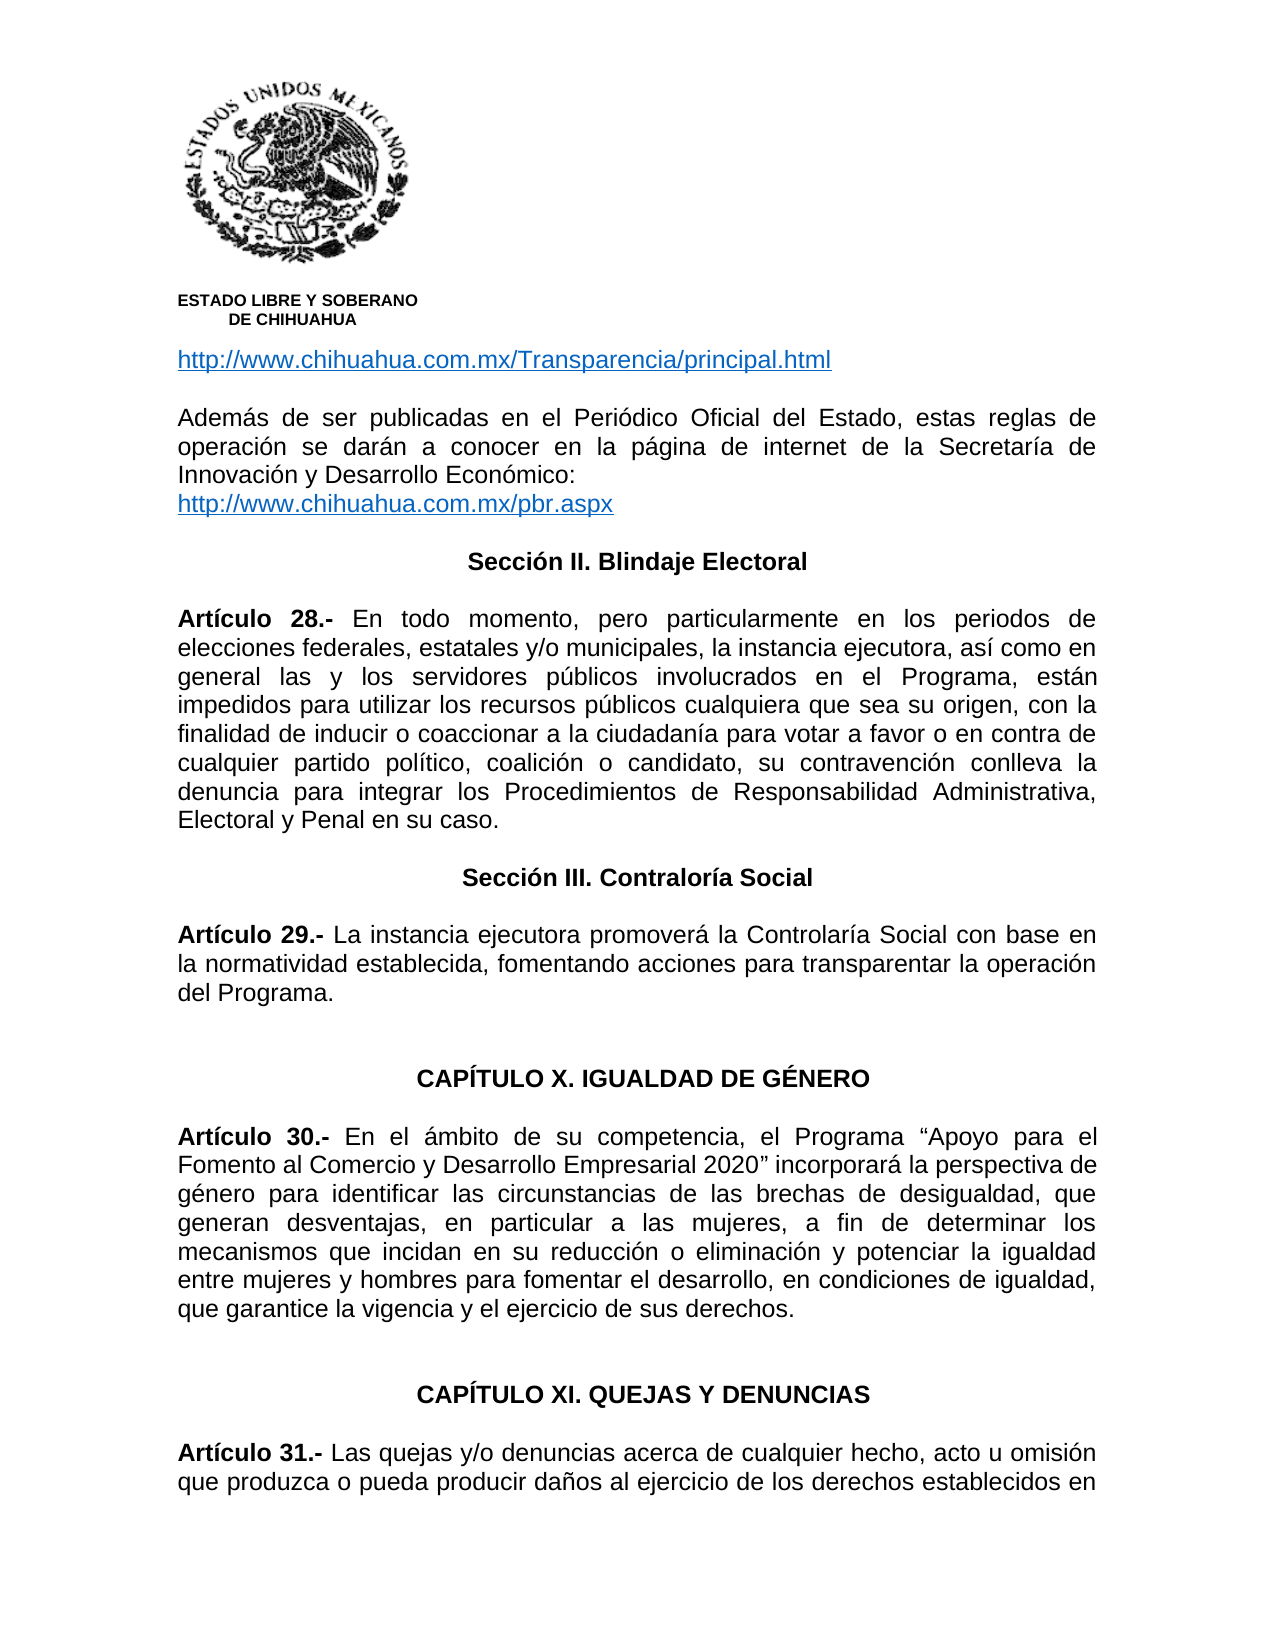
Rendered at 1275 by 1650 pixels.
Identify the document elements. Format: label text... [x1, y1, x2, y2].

text Artículo 30.- En el ámbito de su competencia, el Programa “Apoyo para el Fomento al Comercio y Desarrollo Empresarial 2020” incorporará la perspectiva de género para identificar las circunstancias de las brechas de desigualdad, que generan desventajas, en particular a las mujeres, a fin de determinar los mecanismos que incidan en su reducción o eliminación y potenciar la igualdad entre mujeres y hombres para fomentar el desarrollo, en condiciones de igualdad, que garantice la vigencia y el ejercicio de sus derechos. [177, 1122, 1098, 1323]
text Además de ser publicadas en el Periódico Oficial del Estado, estas reglas de operación se darán a conocer en la página de internet de la Secretaría de Innovación y Desarrollo Económico: [177, 403, 1098, 489]
text Sección III. Contraloría Social [177, 863, 1098, 892]
text CAPÍTULO XI. QUEJAS Y DENUNCIAS [177, 1380, 1110, 1409]
text Artículo 28.- En todo momento, pero particularmente en los periodos de elecciones federales, estatales y/o municipales, la instancia ejecutora, así como en general las y los servidores públicos involucrados en el Programa, están impedidos para utilizar los recursos públicos cualquiera que sea su origen, con la finalidad de inducir o coaccionar a la ciudadanía para votar a favor o en contra de cualquier partido político, coalición o candidato, su contravención conlleva la denuncia para integrar los Procedimientos de Responsabilidad Administrativa, Electoral y Penal en su caso. [177, 604, 1098, 834]
text Sección II. Blindaje Electoral [177, 547, 1098, 575]
picture [177, 73, 421, 271]
text Artículo 29.- La instancia ejecutora promoverá la Controlaría Social con base en la normatividad establecida, fomentando acciones para transparentar la operación del Programa. [177, 920, 1098, 1007]
text CAPÍTULO X. IGUALDAD DE GÉNERO [177, 1064, 1110, 1093]
text http://www.chihuahua.com.mx/pbr.aspx [177, 489, 1098, 518]
text http://www.chihuahua.com.mx/Transparencia/principal.html [177, 345, 1098, 374]
